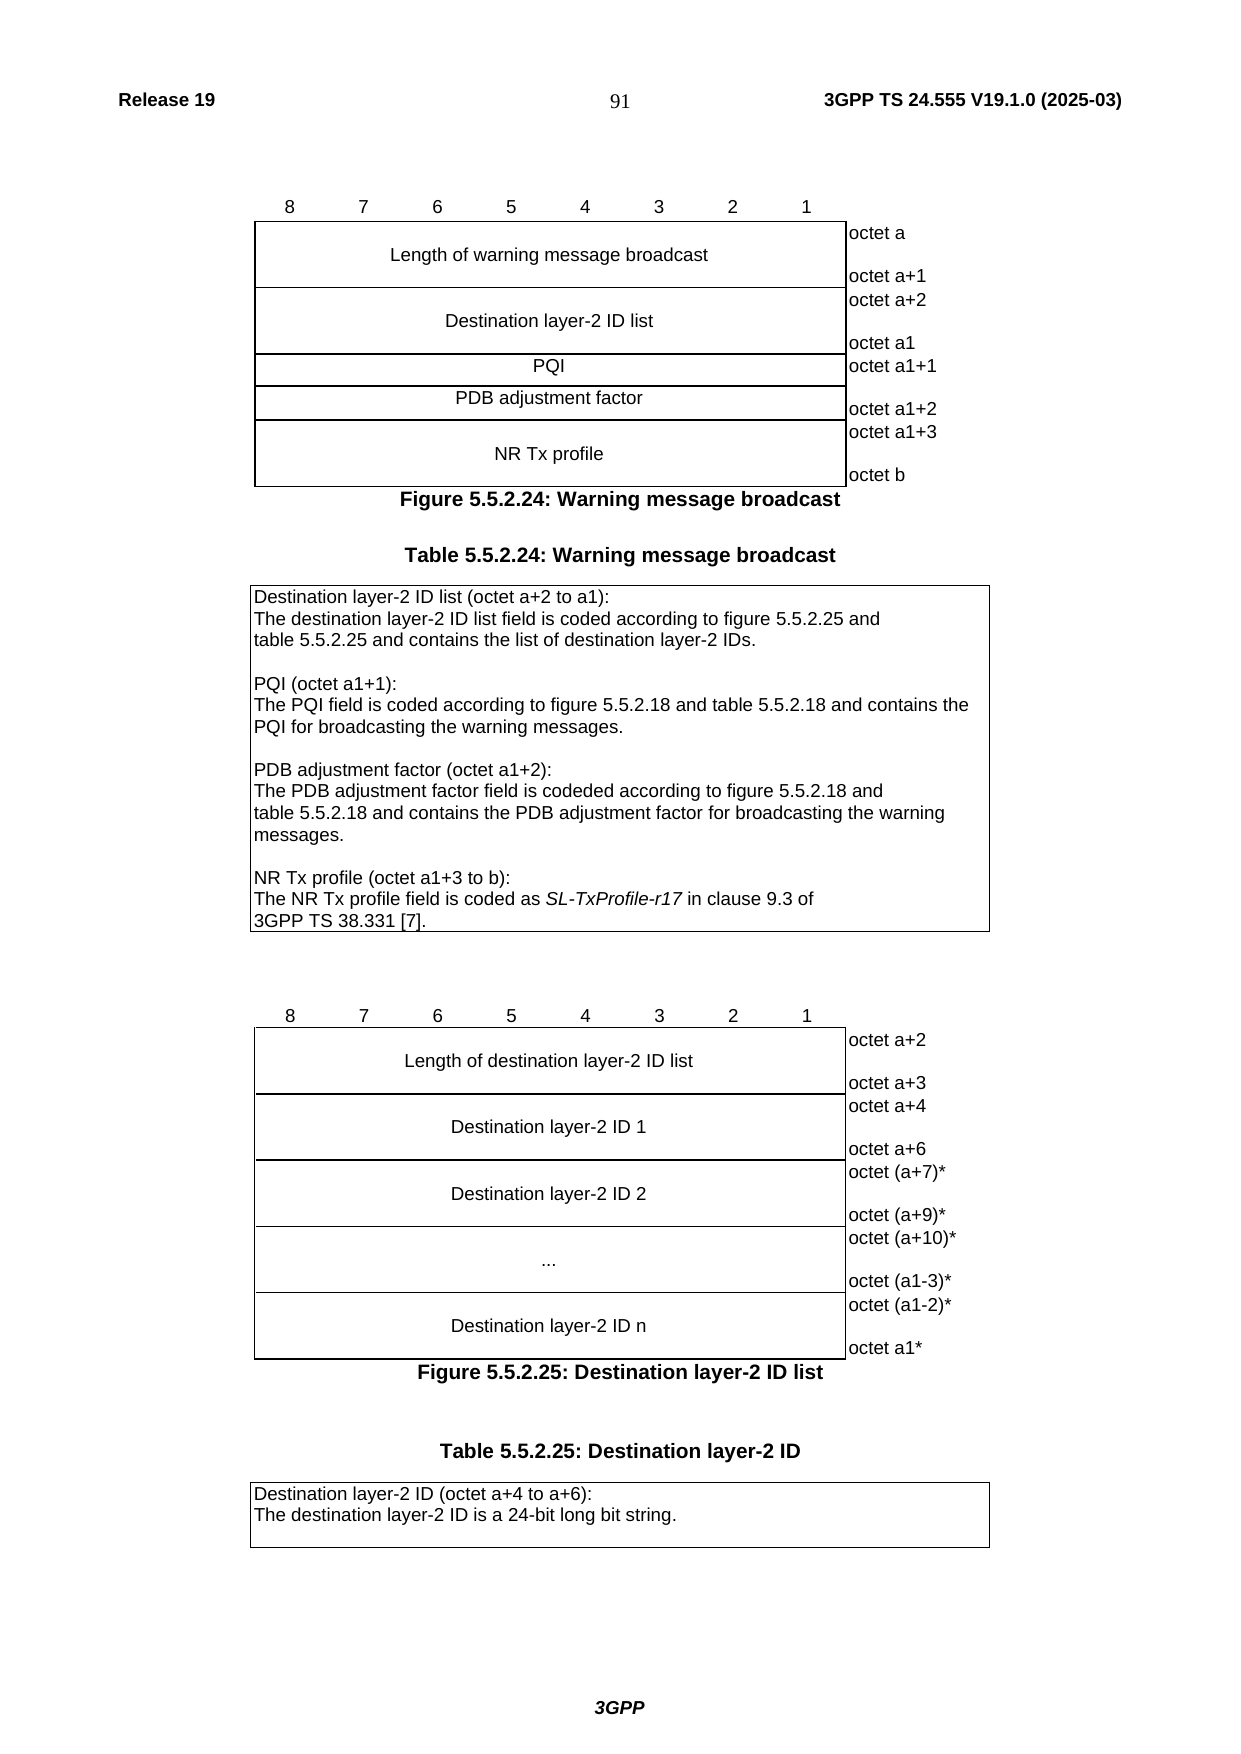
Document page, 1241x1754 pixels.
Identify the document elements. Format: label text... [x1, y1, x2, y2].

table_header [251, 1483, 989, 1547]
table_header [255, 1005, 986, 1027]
text Table 5.5.2.25: Destination layer-2 ID [118, 1439, 1122, 1463]
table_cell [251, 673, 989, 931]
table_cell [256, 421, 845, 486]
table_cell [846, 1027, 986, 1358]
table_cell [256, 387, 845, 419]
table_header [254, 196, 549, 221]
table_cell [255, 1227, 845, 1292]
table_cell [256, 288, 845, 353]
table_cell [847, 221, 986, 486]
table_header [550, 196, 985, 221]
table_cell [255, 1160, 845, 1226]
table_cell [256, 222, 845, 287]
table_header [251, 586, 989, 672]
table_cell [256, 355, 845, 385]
text Table 5.5.2.24: Warning message broadcast [118, 542, 1122, 566]
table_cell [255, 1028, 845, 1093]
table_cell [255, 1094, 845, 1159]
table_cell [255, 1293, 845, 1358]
text Figure 5.5.2.25: Destination layer-2 ID list [118, 1359, 1122, 1383]
text Figure 5.5.2.24: Warning message broadcast [118, 487, 1122, 511]
